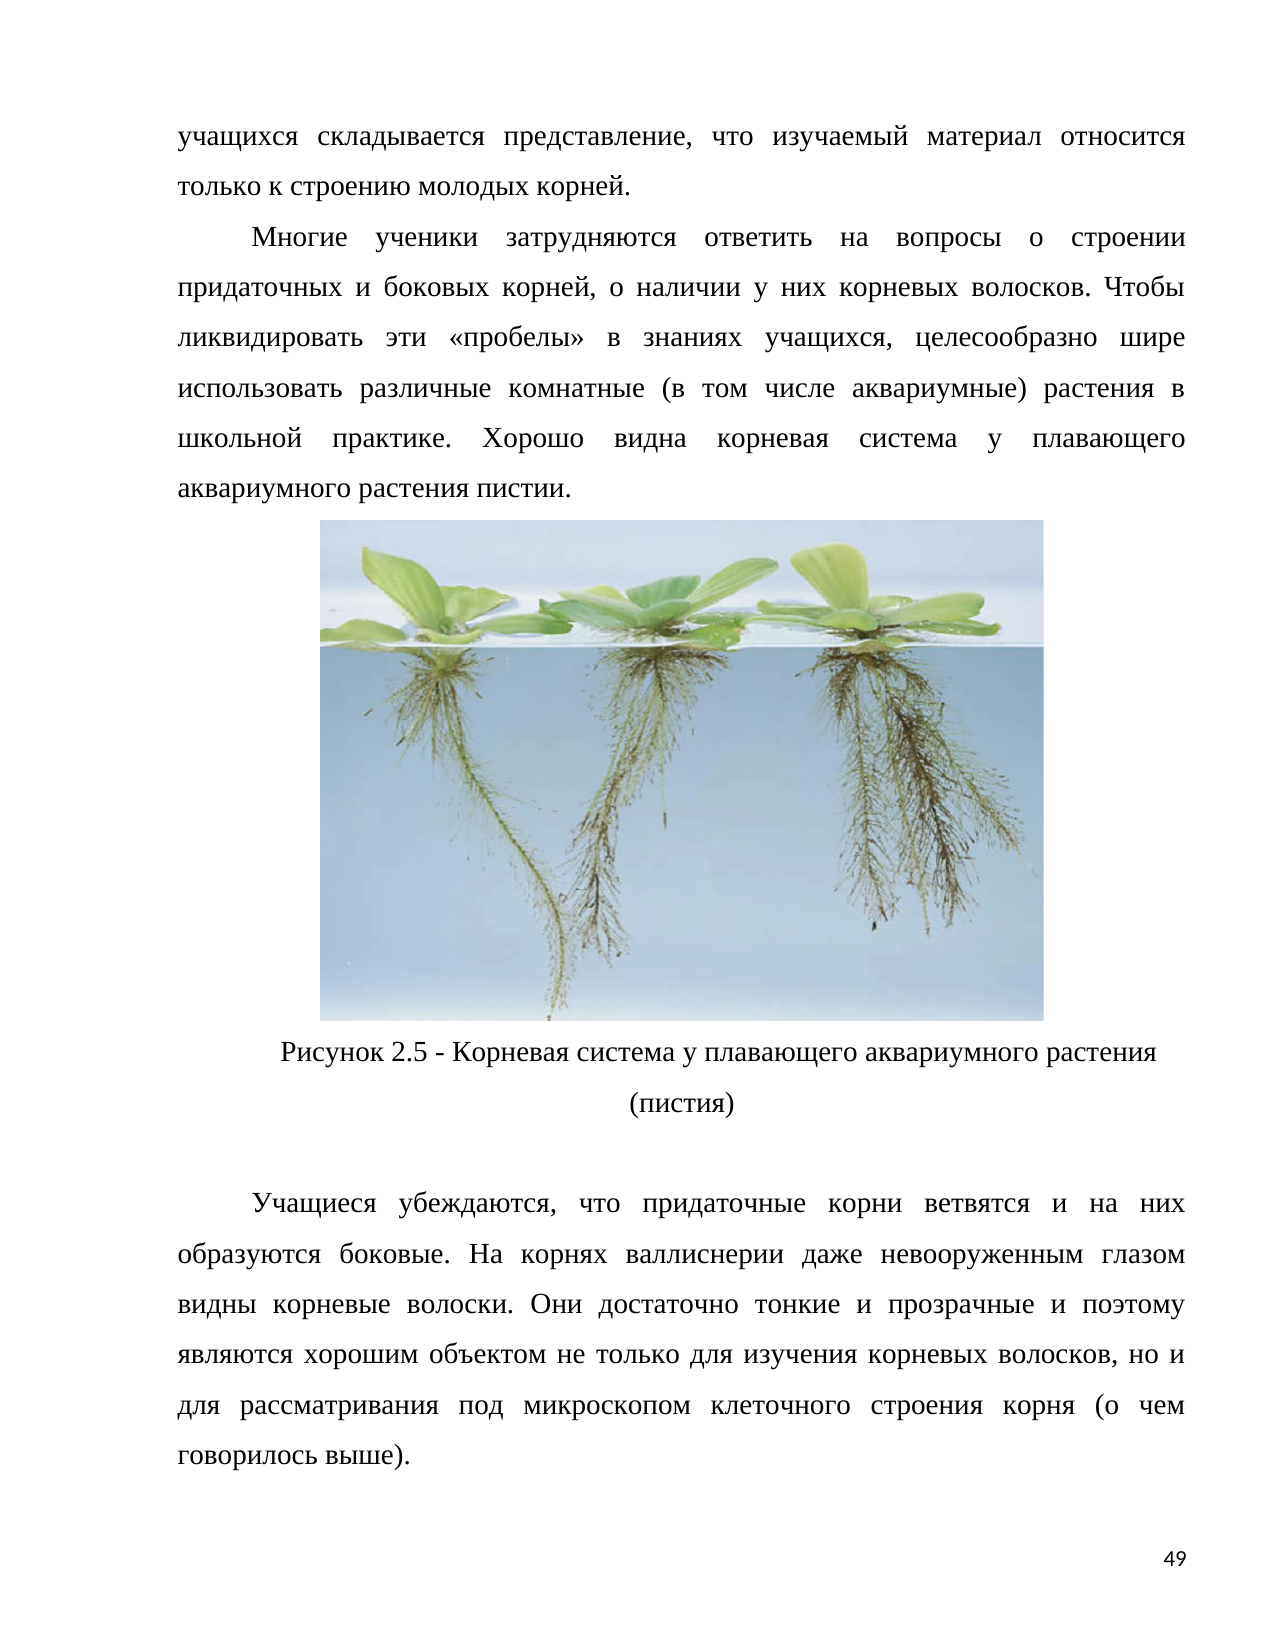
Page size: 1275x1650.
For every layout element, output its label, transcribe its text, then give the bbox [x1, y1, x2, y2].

picture [320, 520, 1044, 1021]
text Учащиеся убеждаются, что придаточные корни ветвятся и на них образуются боковые. На корнях валлиснерии даже невооруженным глазом видны корневые волоски. Они достаточно тонкие и прозрачные и поэтому являются хорошим объектом не только для изучения корневых волосков, но и для рассматривания под микроскопом клеточного строения корня (о чем говорилось выше). [177, 1186, 1186, 1471]
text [177, 118, 1186, 202]
text Многие ученики затрудняются ответить на вопросы о строении придаточных и боковых корней, о наличии у них корневых волосков. Чтобы ликвидировать эти «пробелы» в знаниях учащихся, целесообразно шире использовать различные комнатные (в том числе аквариумные) растения в школьной практике. Хорошо видна корневая система у плавающего аквариумного растения пистии. [177, 219, 1186, 504]
text Рисунок 2.5 - Корневая система у плавающего аквариумного растения (пистия) [177, 1034, 1186, 1118]
